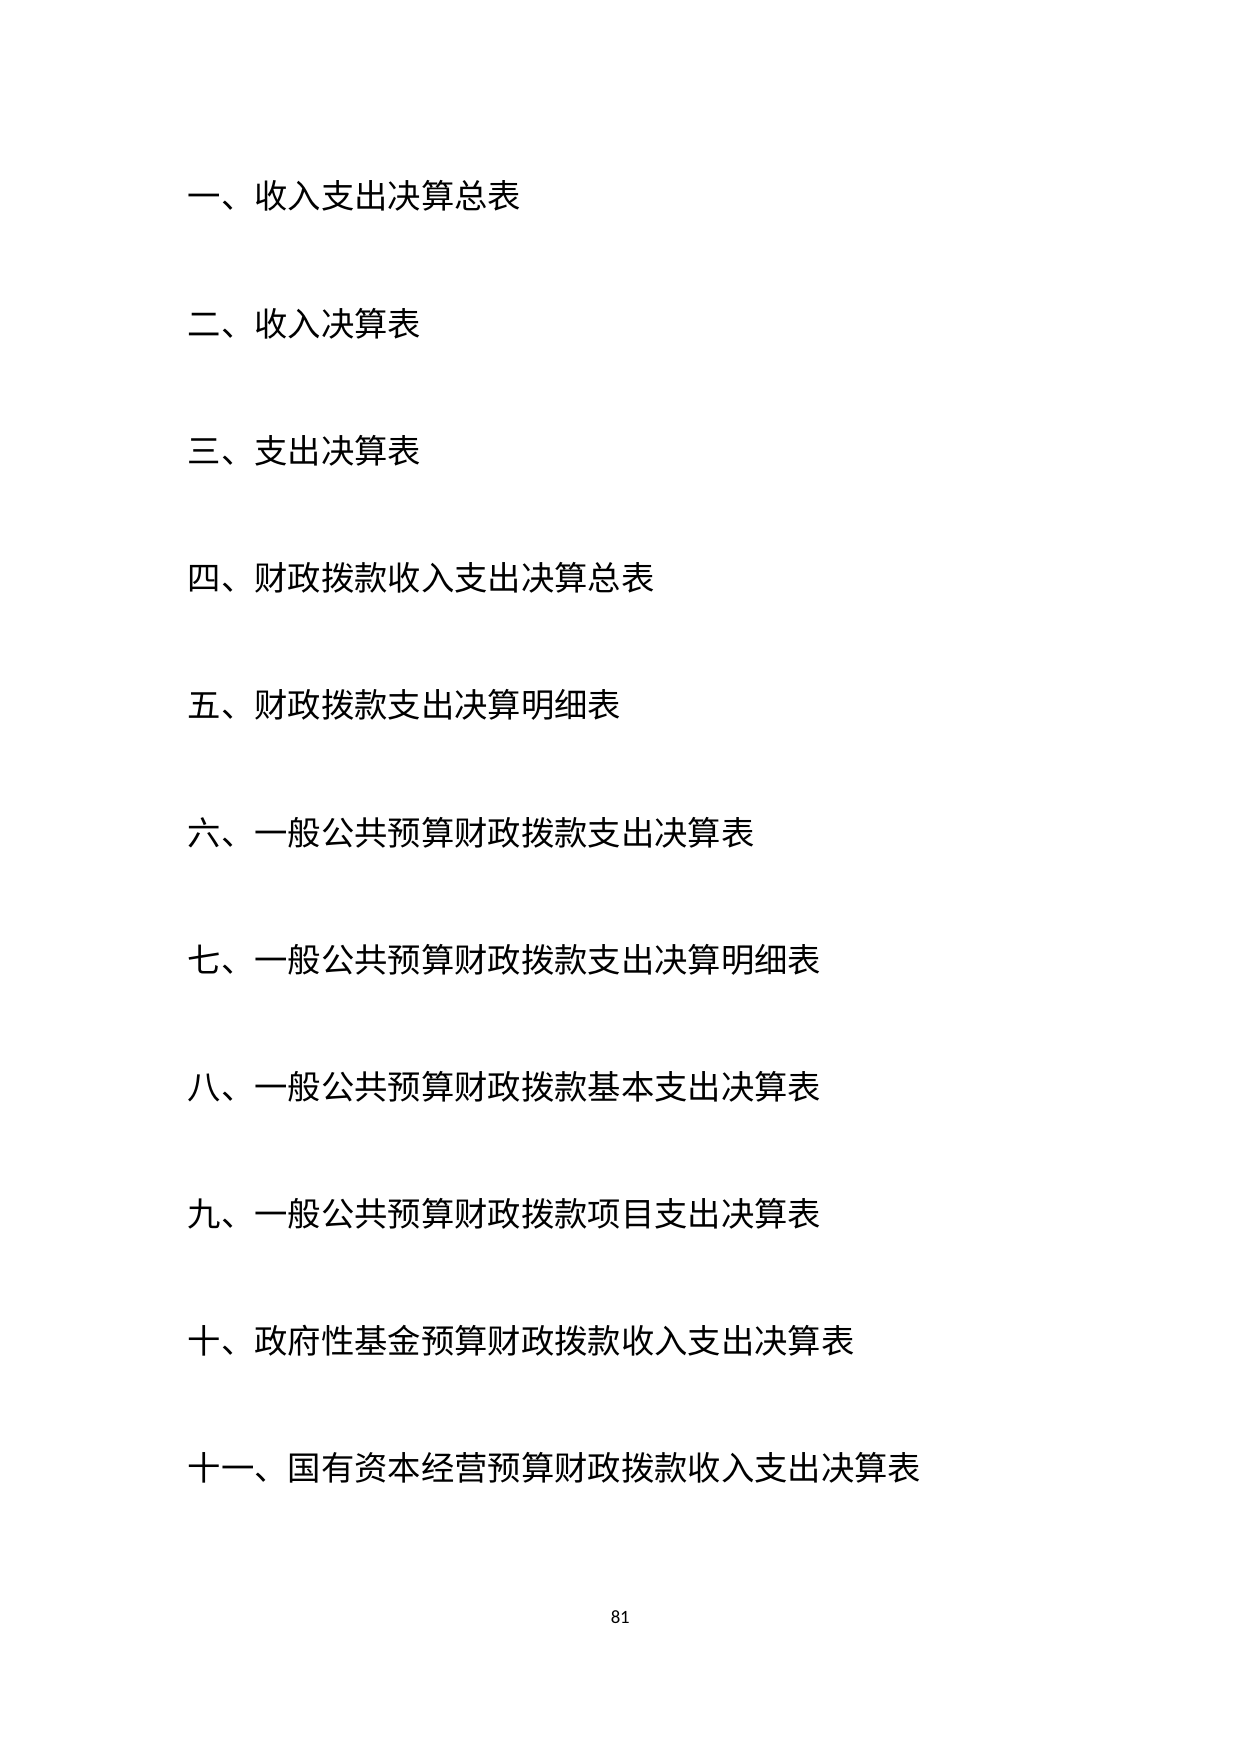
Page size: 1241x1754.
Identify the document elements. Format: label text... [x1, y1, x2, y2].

subtitle 十、政府性基金预算财政拨款收入支出决算表 [187, 1307, 1053, 1372]
subtitle 五、财政拨款支出决算明细表 [187, 671, 1053, 736]
subtitle 七、一般公共预算财政拨款支出决算明细表 [187, 925, 1053, 990]
subtitle 十一、国有资本经营预算财政拨款收入支出决算表 [187, 1434, 1053, 1499]
subtitle 三、支出决算表 [187, 416, 1053, 481]
subtitle 九、一般公共预算财政拨款项目支出决算表 [187, 1179, 1053, 1244]
subtitle 一、收入支出决算总表 [187, 162, 1053, 227]
subtitle 六、一般公共预算财政拨款支出决算表 [187, 798, 1053, 863]
subtitle 二、收入决算表 [187, 289, 1053, 354]
subtitle 四、财政拨款收入支出决算总表 [187, 543, 1053, 608]
subtitle 八、一般公共预算财政拨款基本支出决算表 [187, 1052, 1053, 1117]
